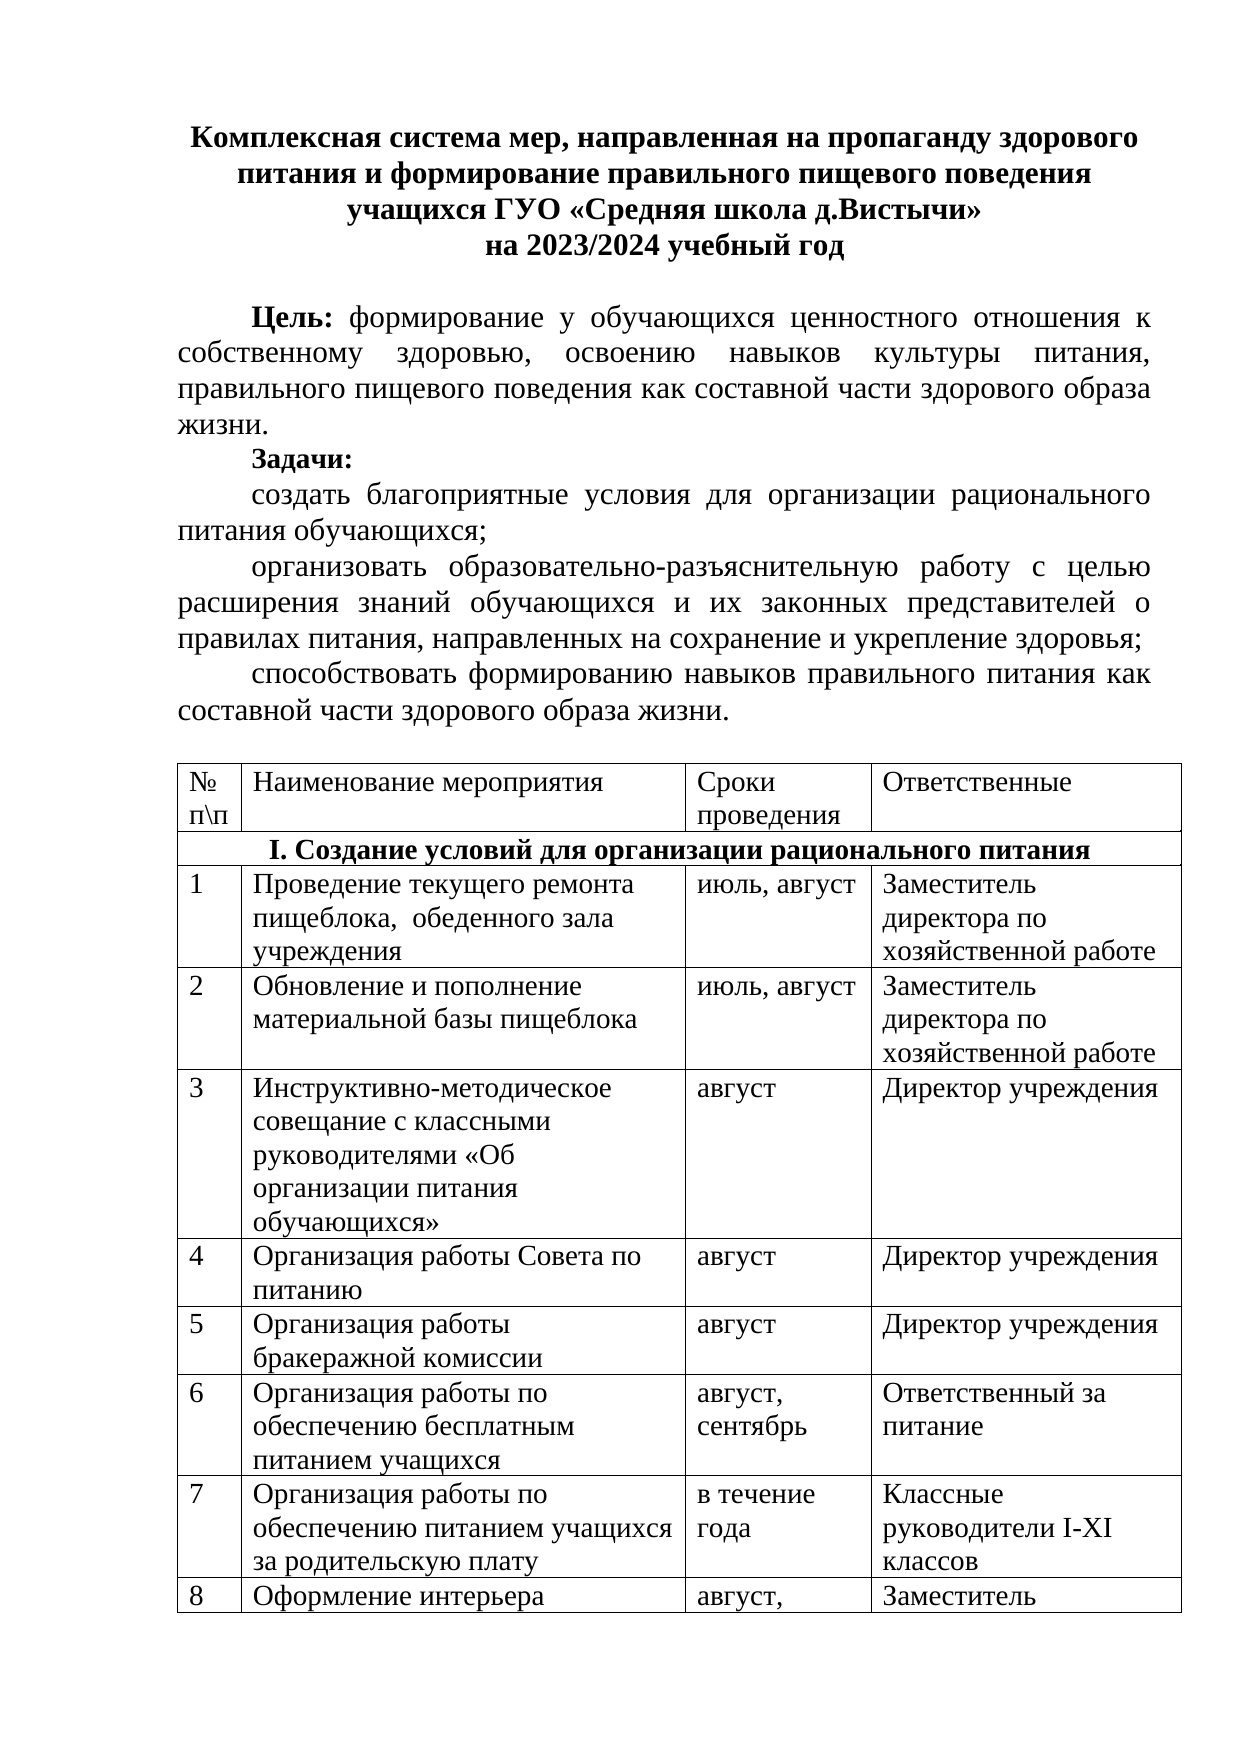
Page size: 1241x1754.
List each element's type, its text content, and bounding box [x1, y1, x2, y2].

table_cell Заместитель директора по хозяйственной работе [872, 968, 1181, 1069]
table_cell Директор учреждения [872, 1239, 1181, 1306]
table_cell август, сентябрь [686, 1578, 871, 1612]
table_cell в течение года [686, 1476, 871, 1577]
table_cell август, сентябрь [686, 1375, 871, 1475]
table_cell Директор учреждения [872, 1070, 1181, 1237]
table_cell 7 [178, 1476, 241, 1577]
table_cell 5 [178, 1307, 241, 1374]
text Комплексная система мер, направленная на пропаганду здорового питания и формирование правильного пищевого поведения учащихся ГУО «Средняя школа д.Вистычи» [177, 118, 1152, 226]
table_cell Обновление и пополнение материальной базы пищеблока [242, 968, 685, 1069]
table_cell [872, 1578, 1181, 1612]
table_cell 1 [178, 866, 241, 967]
table_cell Классные руководители I-XI классов [872, 1476, 1181, 1577]
table_cell Проведение текущего ремонта пищеблока, обеденного зала учреждения [242, 866, 685, 967]
table_cell август [686, 1070, 871, 1237]
table_header Наименование мероприятия [242, 764, 685, 831]
table_cell июль, август [686, 968, 871, 1069]
table_cell 6 [178, 1375, 241, 1475]
table_header Ответственные [872, 764, 1181, 831]
table_cell Директор учреждения [872, 1307, 1181, 1374]
table_cell июль, август [686, 866, 871, 967]
text на 2023/2024 учебный год [177, 226, 1152, 262]
table_cell Инструктивно-методическое совещание с классными руководителями «Об организации питания обучающихся» [242, 1070, 685, 1237]
text Задачи: [177, 442, 1152, 475]
table_cell Организация работы Совета по питанию [242, 1239, 685, 1306]
table_cell I. Создание условий для организации рационального питания [178, 832, 1181, 865]
table_cell 3 [178, 1070, 241, 1237]
table_header Сроки проведения [686, 764, 871, 831]
table_cell 2 [178, 968, 241, 1069]
text создать благоприятные условия для организации рационального питания обучающихся; [177, 475, 1152, 547]
table_cell Организация работы по обеспечению питанием учащихся за родительскую плату [242, 1476, 685, 1577]
table_cell Ответственный за питание [872, 1375, 1181, 1475]
table_header № п\п [178, 764, 241, 831]
table_cell 8 [178, 1578, 241, 1612]
table_cell Заместитель директора по хозяйственной работе [872, 866, 1181, 967]
table_cell август [686, 1239, 871, 1306]
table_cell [242, 1578, 685, 1612]
text способствовать формированию навыков правильного питания как составной части здорового образа жизни. [177, 655, 1152, 727]
text организовать образовательно-разъяснительную работу с целью расширения знаний обучающихся и их законных представителей о правилах питания, направленных на сохранение и укрепление здоровья; [177, 547, 1152, 655]
table_cell август [686, 1307, 871, 1374]
table_cell Организация работы бракеражной комиссии [242, 1307, 685, 1374]
table_cell Организация работы по обеспечению бесплатным питанием учащихся [242, 1375, 685, 1475]
text Цель: формирование у обучающихся ценностного отношения к собственному здоровью, освоению навыков культуры питания, правильного пищевого поведения как составной части здорового образа жизни. [177, 298, 1152, 442]
table_cell 4 [178, 1239, 241, 1306]
